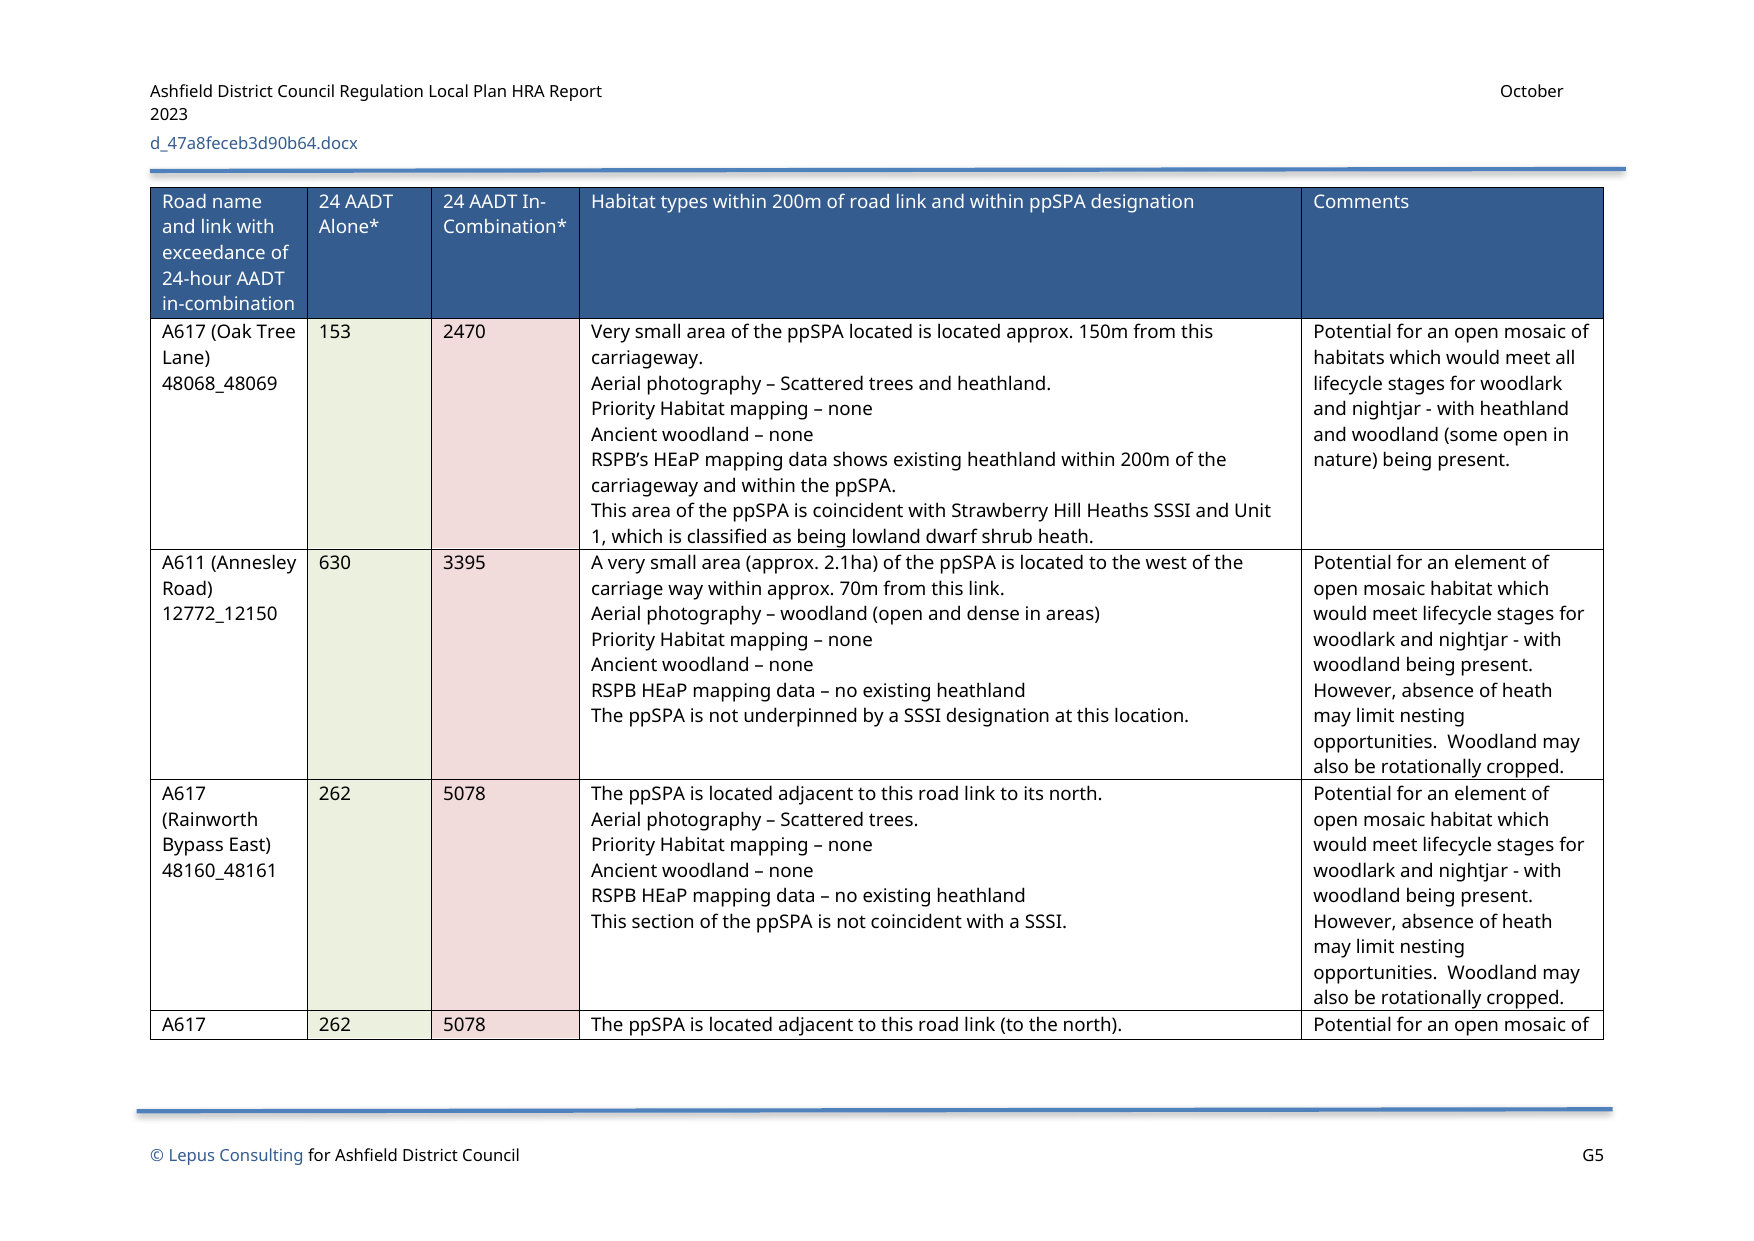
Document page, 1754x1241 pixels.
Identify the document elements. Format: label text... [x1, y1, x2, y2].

table_cell Potential for an element of open mosaic habitat which would meet lifecycle stages for woodlark and nightjar - with woodland being present. However, absence of heath may limit nesting opportunities. Woodland may also be rotationally cropped. [1302, 780, 1603, 1010]
table_cell 153 [308, 319, 431, 548]
table_cell A611 (Annesley Road) 12772_12150 [151, 550, 307, 779]
table_cell The ppSPA is located adjacent to this road link to its north. Aerial photography – Scattered trees. Priority Habitat mapping – none Ancient woodland – none RSPB HEaP mapping data – no existing heathland This section of the ppSPA is not coincident with a SSSI. [580, 780, 1301, 1010]
table_header 24 AADT Alone* [308, 188, 431, 318]
table_cell 3395 [432, 550, 579, 779]
table_cell 2470 [432, 319, 579, 548]
table_cell 262 [308, 1011, 431, 1038]
table_cell Potential for an element of open mosaic habitat which would meet lifecycle stages for woodlark and nightjar - with woodland being present. However, absence of heath may limit nesting opportunities. Woodland may also be rotationally cropped. [1302, 550, 1603, 779]
table_cell 262 [308, 780, 431, 1010]
table_header Habitat types within 200m of road link and within ppSPA designation [580, 188, 1301, 318]
table_cell Very small area of the ppSPA located is located approx. 150m from this carriageway. Aerial photography – Scattered trees and heathland. Priority Habitat mapping – none Ancient woodland – none RSPB’s HEaP mapping data shows existing heathland within 200m of the carriageway and within the ppSPA. This area of the ppSPA is coincident with Strawberry Hill Heaths SSSI and Unit 1, which is classified as being lowland dwarf shrub heath. [580, 319, 1301, 548]
table_header 24 AADT In-Combination* [432, 188, 579, 318]
table_cell A617 (Rainworth Bypass East) 48160_48161 [151, 780, 307, 1010]
table_cell 5078 [432, 780, 579, 1010]
table_cell 5078 [432, 1011, 579, 1038]
table_header Road name and link with exceedance of 24-hour AADT in-combination [151, 188, 307, 318]
table_cell A very small area (approx. 2.1ha) of the ppSPA is located to the west of the carriage way within approx. 70m from this link. Aerial photography – woodland (open and dense in areas) Priority Habitat mapping – none Ancient woodland – none RSPB HEaP mapping data – no existing heathland The ppSPA is not underpinned by a SSSI designation at this location. [580, 550, 1301, 779]
table_header Comments [1302, 188, 1603, 318]
table_cell A617 (Oak Tree Lane) 48068_48069 [151, 319, 307, 548]
table_cell A617 (Rainworth Bypass East) 48161_48162 [151, 1011, 307, 1038]
table_cell 630 [308, 550, 431, 779]
